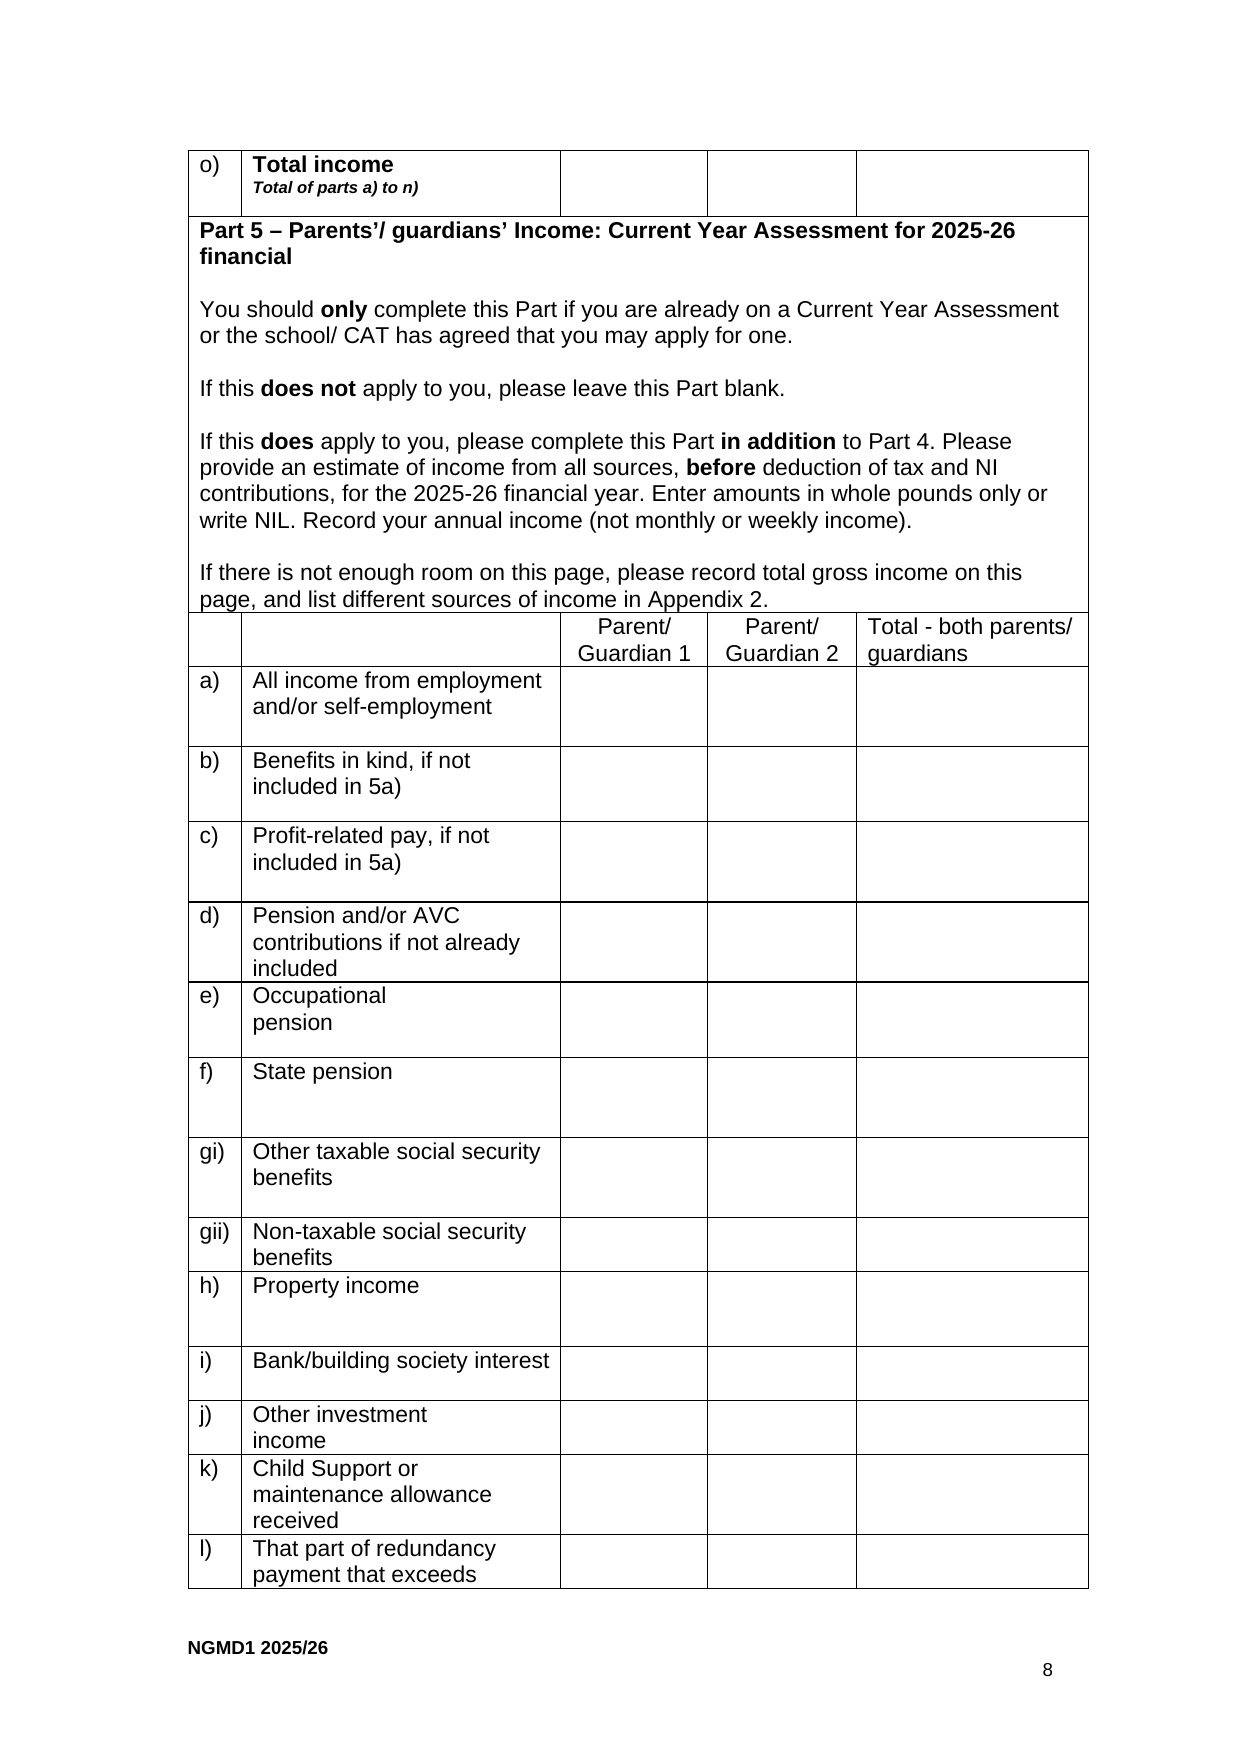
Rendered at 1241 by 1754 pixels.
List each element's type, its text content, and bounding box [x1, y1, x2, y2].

table_cell a) [189, 667, 241, 746]
table_cell Parent/ Guardian 2 [708, 613, 856, 666]
table_cell Non-taxable social security benefits [242, 1218, 560, 1271]
table_cell [857, 822, 1088, 901]
table_cell gi) [189, 1138, 241, 1217]
table_cell Property income [242, 1272, 560, 1346]
table_cell h) [189, 1272, 241, 1346]
table_cell [708, 667, 856, 746]
table_cell Bank/building society interest [242, 1347, 560, 1400]
table_cell [708, 151, 856, 216]
table_cell All income from employment and/or self-employment [242, 667, 560, 746]
table_cell [708, 983, 856, 1057]
table_cell [708, 1347, 856, 1400]
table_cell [242, 1535, 560, 1587]
table_cell [857, 1272, 1088, 1346]
table_cell [708, 1535, 856, 1587]
table_cell Pension and/or AVC contributions if not already included [242, 903, 560, 981]
table_cell [561, 1218, 707, 1271]
table_cell [857, 903, 1088, 981]
table_cell [189, 613, 241, 666]
table_cell [708, 1272, 856, 1346]
table_cell [857, 1401, 1088, 1453]
table_cell o) [189, 151, 241, 216]
table_cell State pension [242, 1058, 560, 1137]
table_cell [708, 822, 856, 901]
table_cell [857, 151, 1088, 216]
table_cell [857, 1347, 1088, 1400]
table_cell [561, 747, 707, 821]
table_cell Other investment income [242, 1401, 560, 1453]
table_cell [857, 1218, 1088, 1271]
table_cell j) [189, 1401, 241, 1453]
table_cell [857, 1455, 1088, 1534]
table_cell Other taxable social security benefits [242, 1138, 560, 1217]
table_cell gii) [189, 1218, 241, 1271]
table_cell [561, 667, 707, 746]
table_cell [857, 1535, 1088, 1587]
table_cell e) [189, 983, 241, 1057]
table_cell [708, 903, 856, 981]
table_cell [242, 613, 560, 666]
table_cell [561, 1401, 707, 1453]
table_cell [708, 1218, 856, 1271]
table_cell Parent/ Guardian 1 [561, 613, 707, 666]
table_cell k) [189, 1455, 241, 1534]
table_cell [857, 1058, 1088, 1137]
table_cell [708, 1401, 856, 1453]
table_cell i) [189, 1347, 241, 1400]
table_cell c) [189, 822, 241, 901]
table_cell [857, 983, 1088, 1057]
table_cell Occupational pension [242, 983, 560, 1057]
table_cell [561, 1347, 707, 1400]
table_cell [561, 1455, 707, 1534]
table_cell [561, 822, 707, 901]
table_cell [708, 1455, 856, 1534]
table_cell [561, 1272, 707, 1346]
table_cell [561, 1058, 707, 1137]
table_cell l) [189, 1535, 241, 1587]
table_cell [561, 983, 707, 1057]
table_cell Total income Total of parts a) to n) [242, 151, 560, 216]
table_cell [857, 1138, 1088, 1217]
table_cell Part 5 – Parents’/ guardians’ Income: Current Year Assessment for 2025-26 financial You should only complete this Part if you are already on a Current Year Assessment or the school/ CAT has agreed that you may apply for one. If this does not apply to you, please leave this Part blank. If this does apply to you, please complete this Part in addition to Part 4. Please provide an estimate of income from all sources, before deduction of tax and NI contributions, for the 2025-26 financial year. Enter amounts in whole pounds only or write NIL. Record your annual income (not monthly or weekly income). If there is not enough room on this page, please record total gross income on this page, and list different sources of income in Appendix 2. [189, 217, 1088, 612]
table_cell [561, 151, 707, 216]
table_cell [561, 903, 707, 981]
table_cell Total - both parents/ guardians [857, 613, 1088, 666]
table_cell [561, 1535, 707, 1587]
table_cell Profit-related pay, if not included in 5a) [242, 822, 560, 901]
table_cell [708, 747, 856, 821]
table_cell b) [189, 747, 241, 821]
table_cell [857, 747, 1088, 821]
table_cell [708, 1138, 856, 1217]
table_cell Benefits in kind, if not included in 5a) [242, 747, 560, 821]
table_cell [561, 1138, 707, 1217]
table_cell [708, 1058, 856, 1137]
table_cell f) [189, 1058, 241, 1137]
table_cell d) [189, 903, 241, 981]
table_cell [857, 667, 1088, 746]
table_cell Child Support or maintenance allowance received [242, 1455, 560, 1534]
